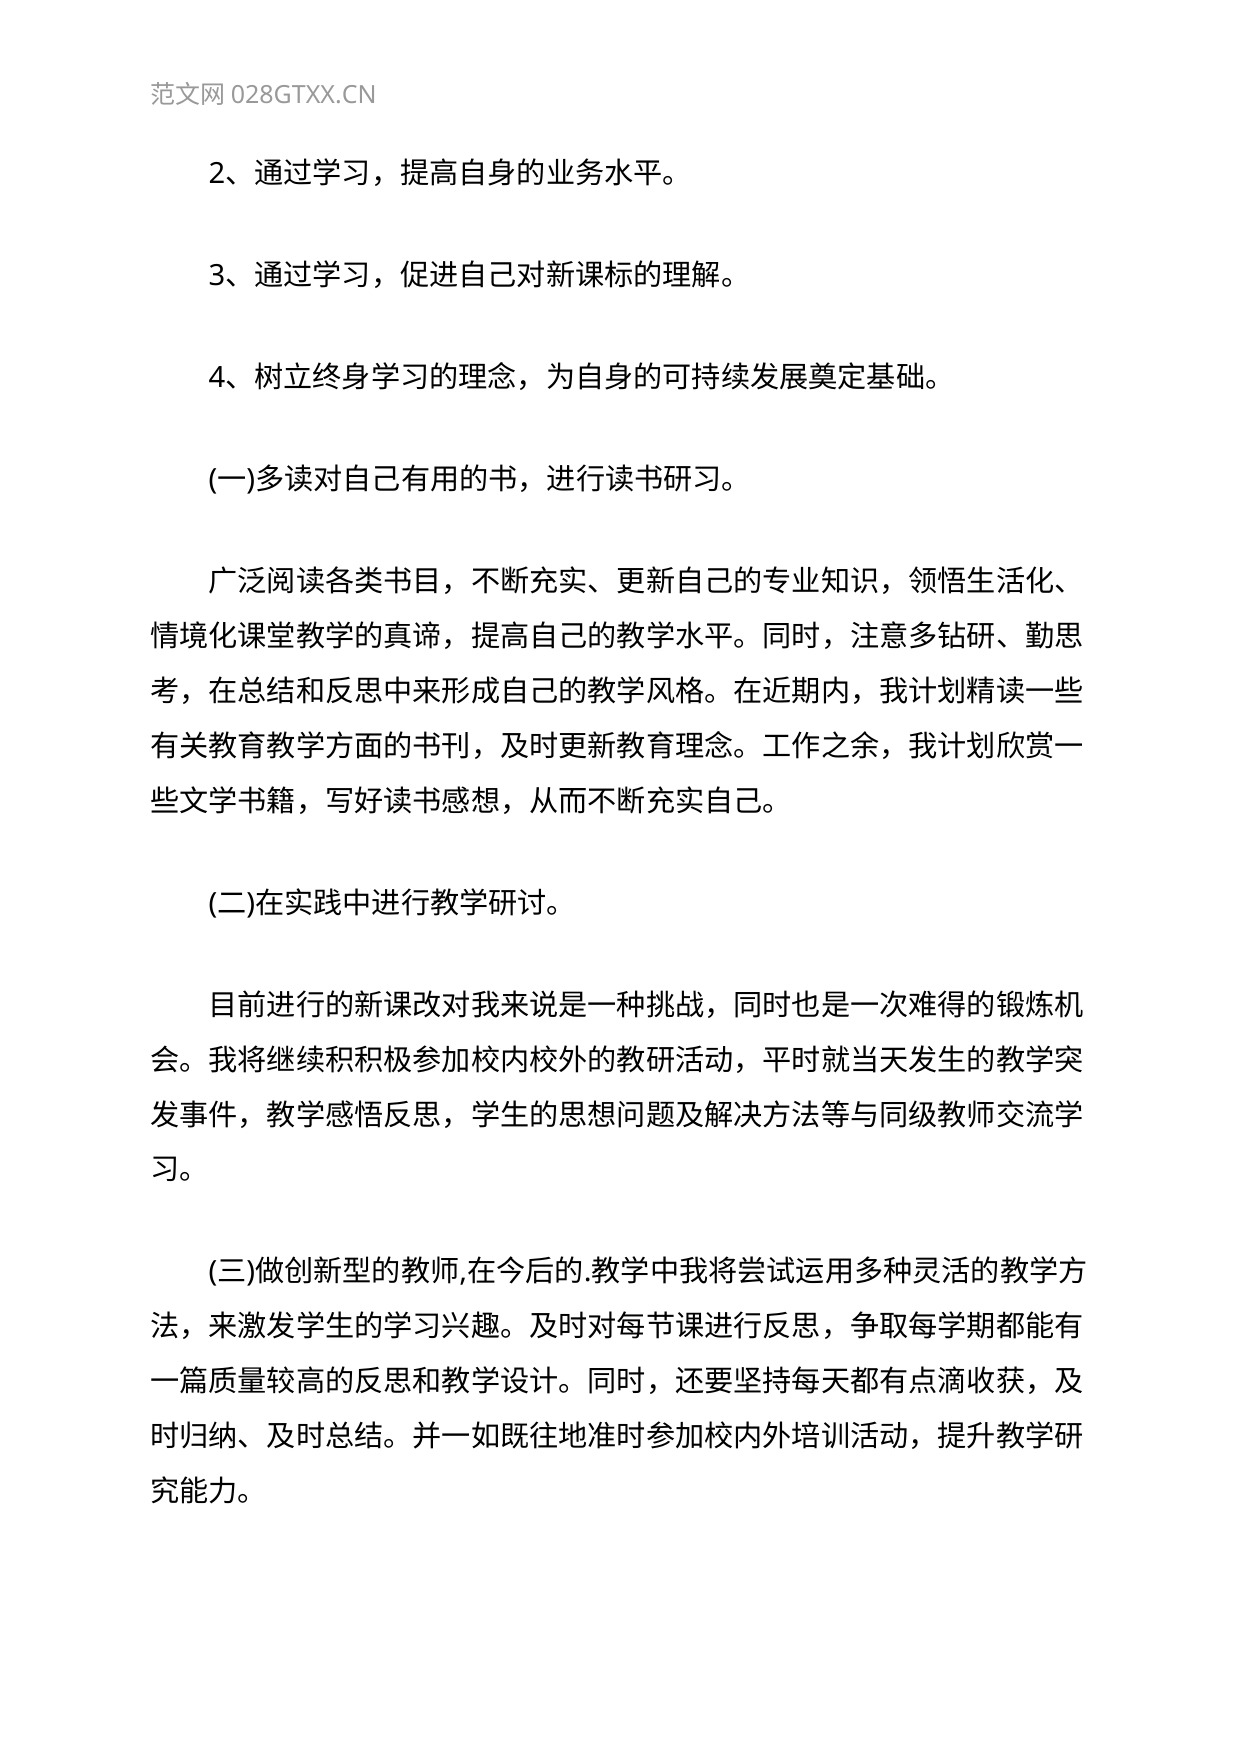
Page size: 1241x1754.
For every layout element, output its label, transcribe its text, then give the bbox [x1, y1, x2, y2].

text 2、通过学习，提高自身的业务水平。 [150, 150, 1090, 192]
text (三)做创新型的教师,在今后的.教学中我将尝试运用多种灵活的教学方法，来激发学生的学习兴趣。及时对每节课进行反思，争取每学期都能有一篇质量较高的反思和教学设计。同时，还要坚持每天都有点滴收获，及时归纳、及时总结。并一如既往地准时参加校内外培训活动，提升教学研究能力。 [150, 1248, 1090, 1510]
text (二)在实践中进行教学研讨。 [150, 879, 1090, 922]
text (一)多读对自己有用的书，进行读书研习。 [150, 456, 1090, 498]
text 广泛阅读各类书目，不断充实、更新自己的专业知识，领悟生活化、情境化课堂教学的真谛，提高自己的教学水平。同时，注意多钻研、勤思考，在总结和反思中来形成自己的教学风格。在近期内，我计划精读一些有关教育教学方面的书刊，及时更新教育理念。工作之余，我计划欣赏一些文学书籍，写好读书感想，从而不断充实自己。 [150, 558, 1090, 820]
text 目前进行的新课改对我来说是一种挑战，同时也是一次难得的锻炼机会。我将继续积积极参加校内校外的教研活动，平时就当天发生的教学突发事件，教学感悟反思，学生的思想问题及解决方法等与同级教师交流学习。 [150, 981, 1090, 1188]
text 3、通过学习，促进自己对新课标的理解。 [150, 252, 1090, 294]
text 4、树立终身学习的理念，为自身的可持续发展奠定基础。 [150, 354, 1090, 396]
